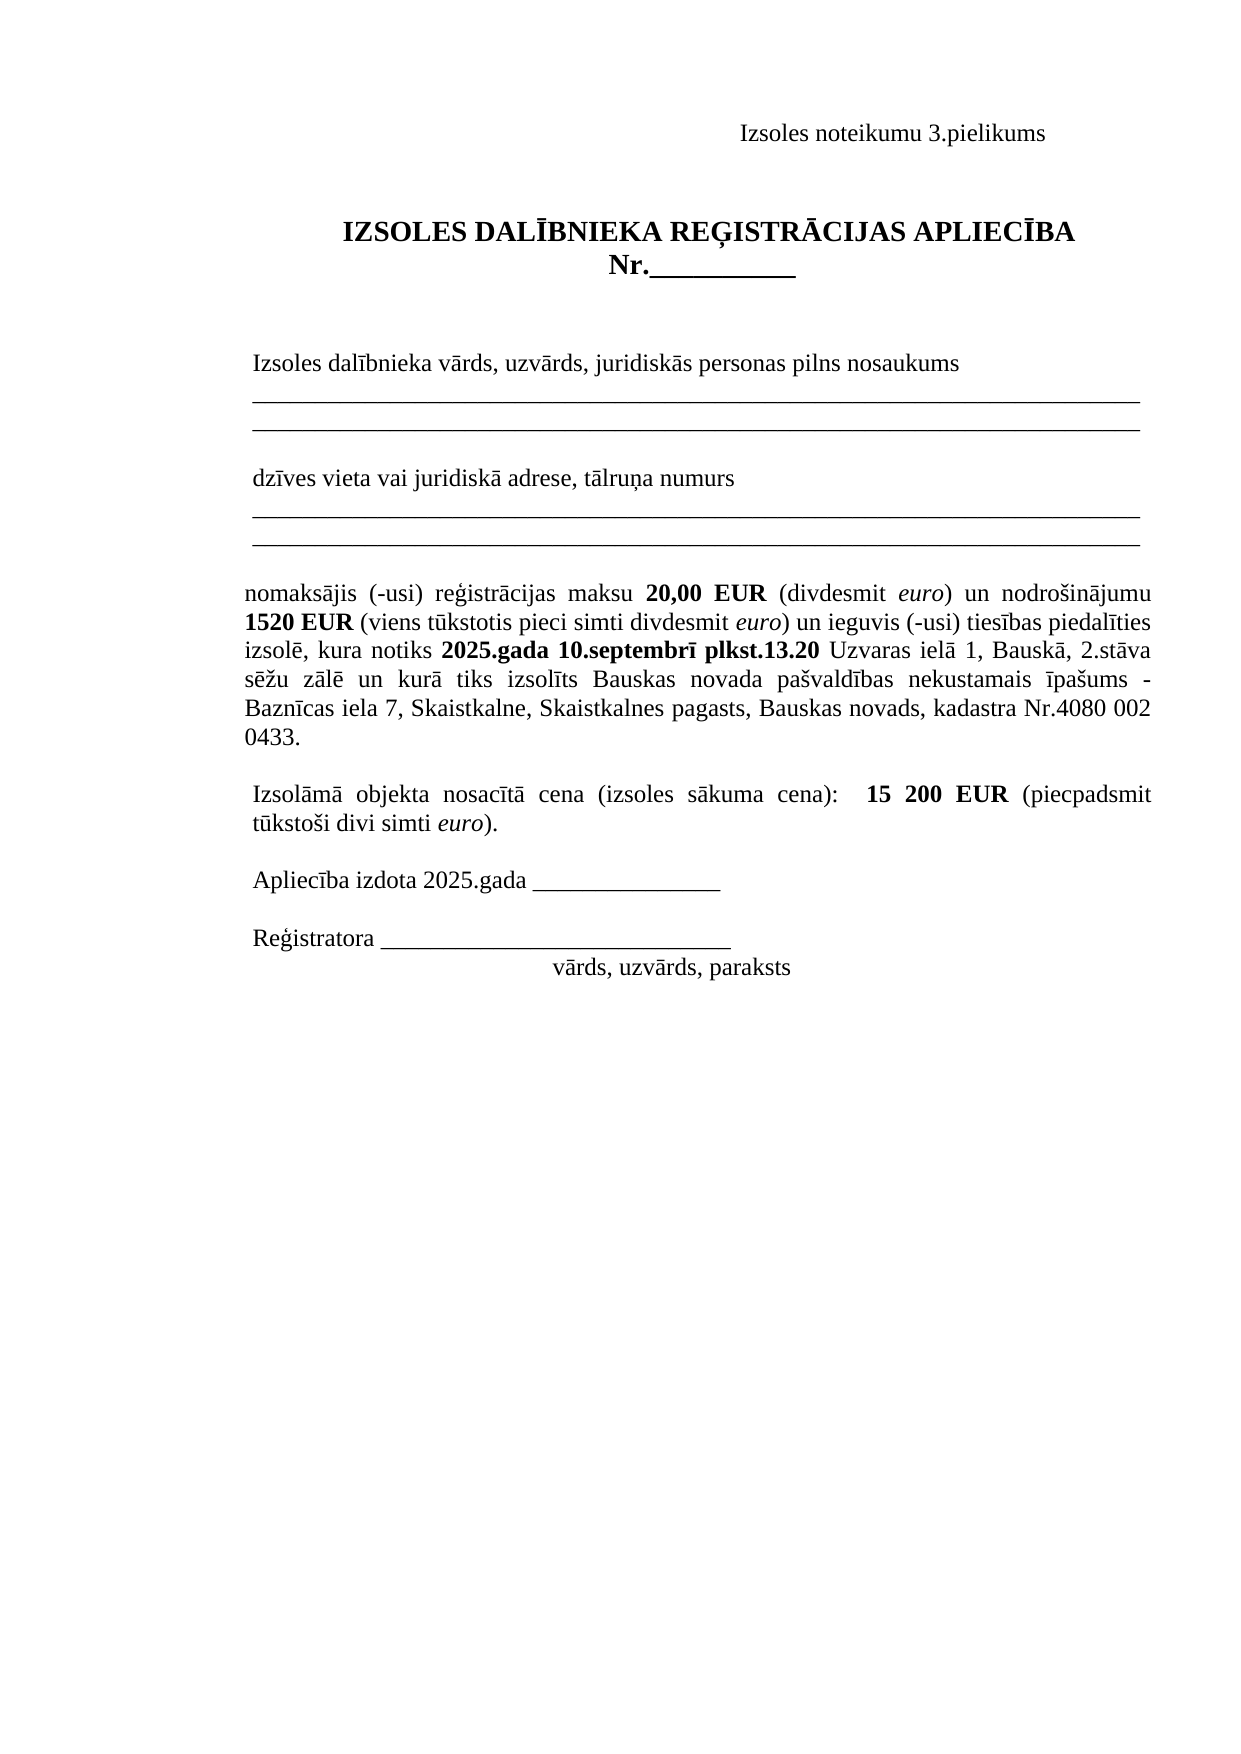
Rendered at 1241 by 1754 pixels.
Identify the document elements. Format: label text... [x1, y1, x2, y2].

text _______________________________________________________________________ [252, 406, 1152, 434]
text Izsoles dalībnieka vārds, uzvārds, juridiskās personas pilns nosaukums [252, 348, 1152, 377]
text Apliecība izdota 2025.gada _______________ [252, 866, 1152, 894]
text _______________________________________________________________________ [252, 377, 1152, 406]
text vārds, uzvārds, paraksts [477, 952, 1152, 981]
text nomaksājis (-usi) reģistrācijas maksu 20,00 EUR (divdesmit euro) un nodrošinājumu 1520 EUR (viens tūkstotis pieci simti divdesmit euro) un ieguvis (-usi) tiesības piedalīties izsolē, kura notiks 2025.gada 10.septembrī plkst.13.20 Uzvaras ielā 1, Bauskā, 2.stāva sēžu zālē un kurā tiks izsolīts Bauskas novada pašvaldības nekustamais īpašums - Baznīcas iela 7, Skaistkalne, Skaistkalnes pagasts, Bauskas novads, kadastra Nr.4080 002 0433. [244, 578, 1152, 751]
text Reģistratora ____________________________ [252, 923, 1152, 952]
text dzīves vieta vai juridiskā adrese, tālruņa numurs [252, 463, 1152, 492]
text _______________________________________________________________________ [252, 521, 1152, 549]
text Izsoles noteikumu 3.pielikums [252, 118, 1152, 147]
text _______________________________________________________________________ [252, 492, 1152, 521]
text IZSOLES DALĪBNIEKA REĢISTRĀCIJAS APLIECĪBA Nr.__________ [252, 214, 1152, 281]
text Izsolāmā objekta nosacītā cena (izsoles sākuma cena): 15 200 EUR (piecpadsmit tūkstoši divi simti euro). [252, 779, 1152, 837]
